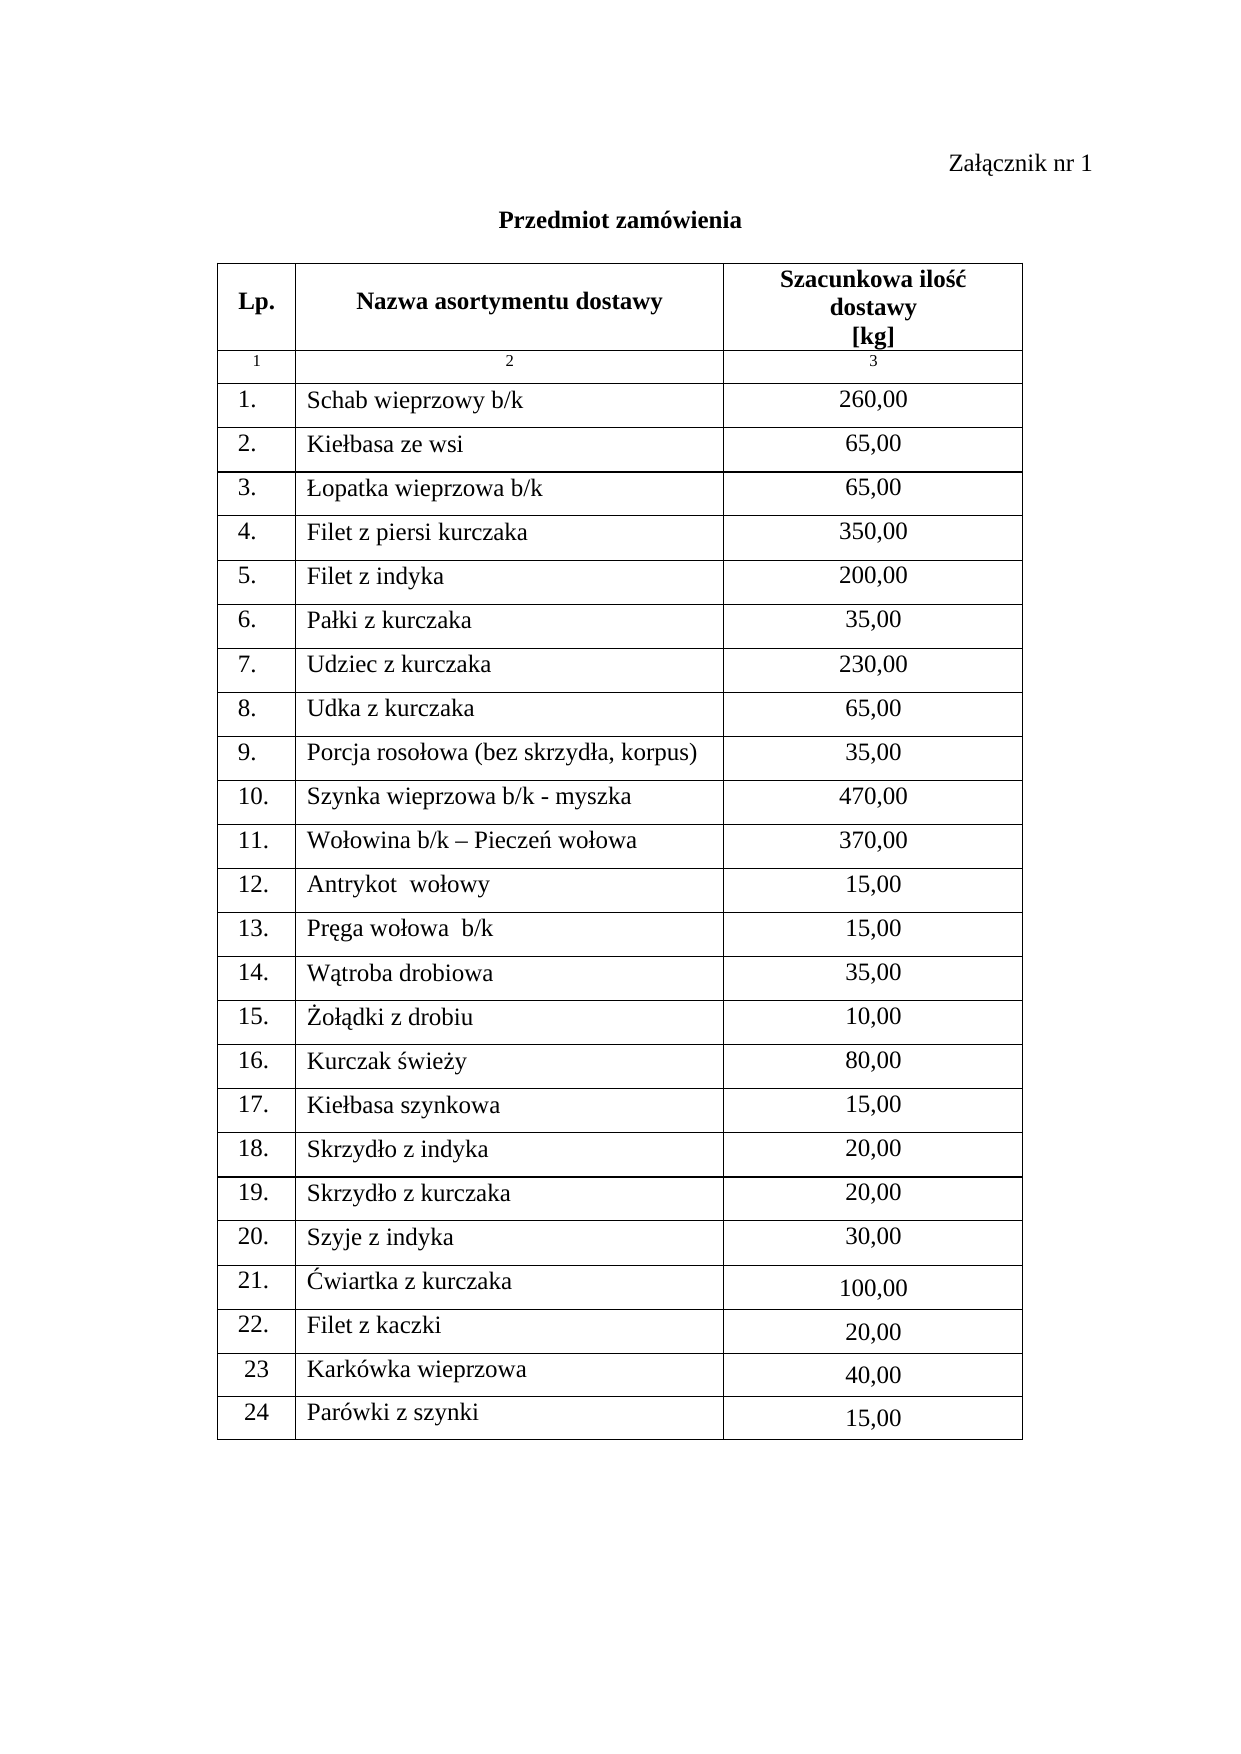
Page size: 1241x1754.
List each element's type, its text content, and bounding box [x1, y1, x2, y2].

table_header Nazwa asortymentu dostawy [296, 264, 723, 350]
table_cell Udziec z kurczaka [296, 649, 723, 692]
text Załącznik nr 1 [148, 148, 1093, 176]
table_cell 370,00 [724, 825, 1022, 868]
table_cell 65,00 [724, 693, 1022, 736]
table_cell 40,00 [724, 1354, 1022, 1396]
table_cell [218, 737, 295, 780]
table_cell Filet z kaczki [296, 1310, 723, 1353]
table_cell [218, 384, 295, 427]
table_cell 23 [218, 1354, 295, 1396]
table_cell [218, 1178, 295, 1220]
table_cell Wątroba drobiowa [296, 957, 723, 1000]
table_cell 20,00 [724, 1178, 1022, 1220]
table_cell 15,00 [724, 1089, 1022, 1132]
table_cell 10,00 [724, 1001, 1022, 1044]
table_cell 15,00 [724, 1397, 1022, 1438]
table_cell Szyje z indyka [296, 1221, 723, 1264]
table_cell 470,00 [724, 781, 1022, 824]
table_cell Schab wieprzowy b/k [296, 384, 723, 427]
table_cell 350,00 [724, 516, 1022, 559]
table_cell [218, 957, 295, 1000]
table_cell 260,00 [724, 384, 1022, 427]
table_cell Pałki z kurczaka [296, 605, 723, 648]
table_cell Karkówka wieprzowa [296, 1354, 723, 1396]
table_cell [218, 825, 295, 868]
table_cell 30,00 [724, 1221, 1022, 1264]
table_cell Antrykot wołowy [296, 869, 723, 912]
table_cell [218, 605, 295, 648]
table_cell [218, 1310, 295, 1353]
table_cell Parówki z szynki [296, 1397, 723, 1438]
table_cell Kiełbasa szynkowa [296, 1089, 723, 1132]
table_cell Szynka wieprzowa b/k - myszka [296, 781, 723, 824]
table_cell Filet z piersi kurczaka [296, 516, 723, 559]
table_cell Wołowina b/k – Pieczeń wołowa [296, 825, 723, 868]
table_cell [218, 913, 295, 956]
table_cell [218, 428, 295, 471]
table_cell 80,00 [724, 1045, 1022, 1088]
table_cell Kurczak świeży [296, 1045, 723, 1088]
table_cell 15,00 [724, 869, 1022, 912]
table_cell [218, 1089, 295, 1132]
table_cell [218, 693, 295, 736]
table_cell [218, 561, 295, 603]
table_cell 35,00 [724, 957, 1022, 1000]
table_cell [218, 1001, 295, 1044]
table_cell 20,00 [724, 1310, 1022, 1353]
table_cell 100,00 [724, 1266, 1022, 1308]
table_header Lp. [218, 264, 295, 350]
table_cell [218, 1266, 295, 1308]
table_header Szacunkowa ilość dostawy [kg] [724, 264, 1022, 350]
table_cell [218, 473, 295, 515]
table_cell Łopatka wieprzowa b/k [296, 473, 723, 515]
table_cell 20,00 [724, 1133, 1022, 1176]
table_cell 35,00 [724, 605, 1022, 648]
text Przedmiot zamówienia [148, 205, 1093, 234]
table_cell Żołądki z drobiu [296, 1001, 723, 1044]
table_cell Porcja rosołowa (bez skrzydła, korpus) [296, 737, 723, 780]
table_cell [218, 1133, 295, 1176]
table_cell [218, 516, 295, 559]
table_cell 35,00 [724, 737, 1022, 780]
table_cell 230,00 [724, 649, 1022, 692]
table_cell Pręga wołowa b/k [296, 913, 723, 956]
table_cell [218, 781, 295, 824]
table_cell 3 [724, 351, 1022, 383]
table_cell Filet z indyka [296, 561, 723, 603]
table_cell 24 [218, 1397, 295, 1438]
table_cell 15,00 [724, 913, 1022, 956]
table_cell 65,00 [724, 473, 1022, 515]
table_cell [218, 649, 295, 692]
table_cell [218, 1221, 295, 1264]
table_cell Ćwiartka z kurczaka [296, 1266, 723, 1308]
table_cell 65,00 [724, 428, 1022, 471]
table_cell Skrzydło z indyka [296, 1133, 723, 1176]
table_cell 1 [218, 351, 295, 383]
table_cell Udka z kurczaka [296, 693, 723, 736]
table_cell 200,00 [724, 561, 1022, 603]
table_cell 2 [296, 351, 723, 383]
table_cell [218, 1045, 295, 1088]
table_cell [218, 869, 295, 912]
table_cell Kiełbasa ze wsi [296, 428, 723, 471]
table_cell Skrzydło z kurczaka [296, 1178, 723, 1220]
